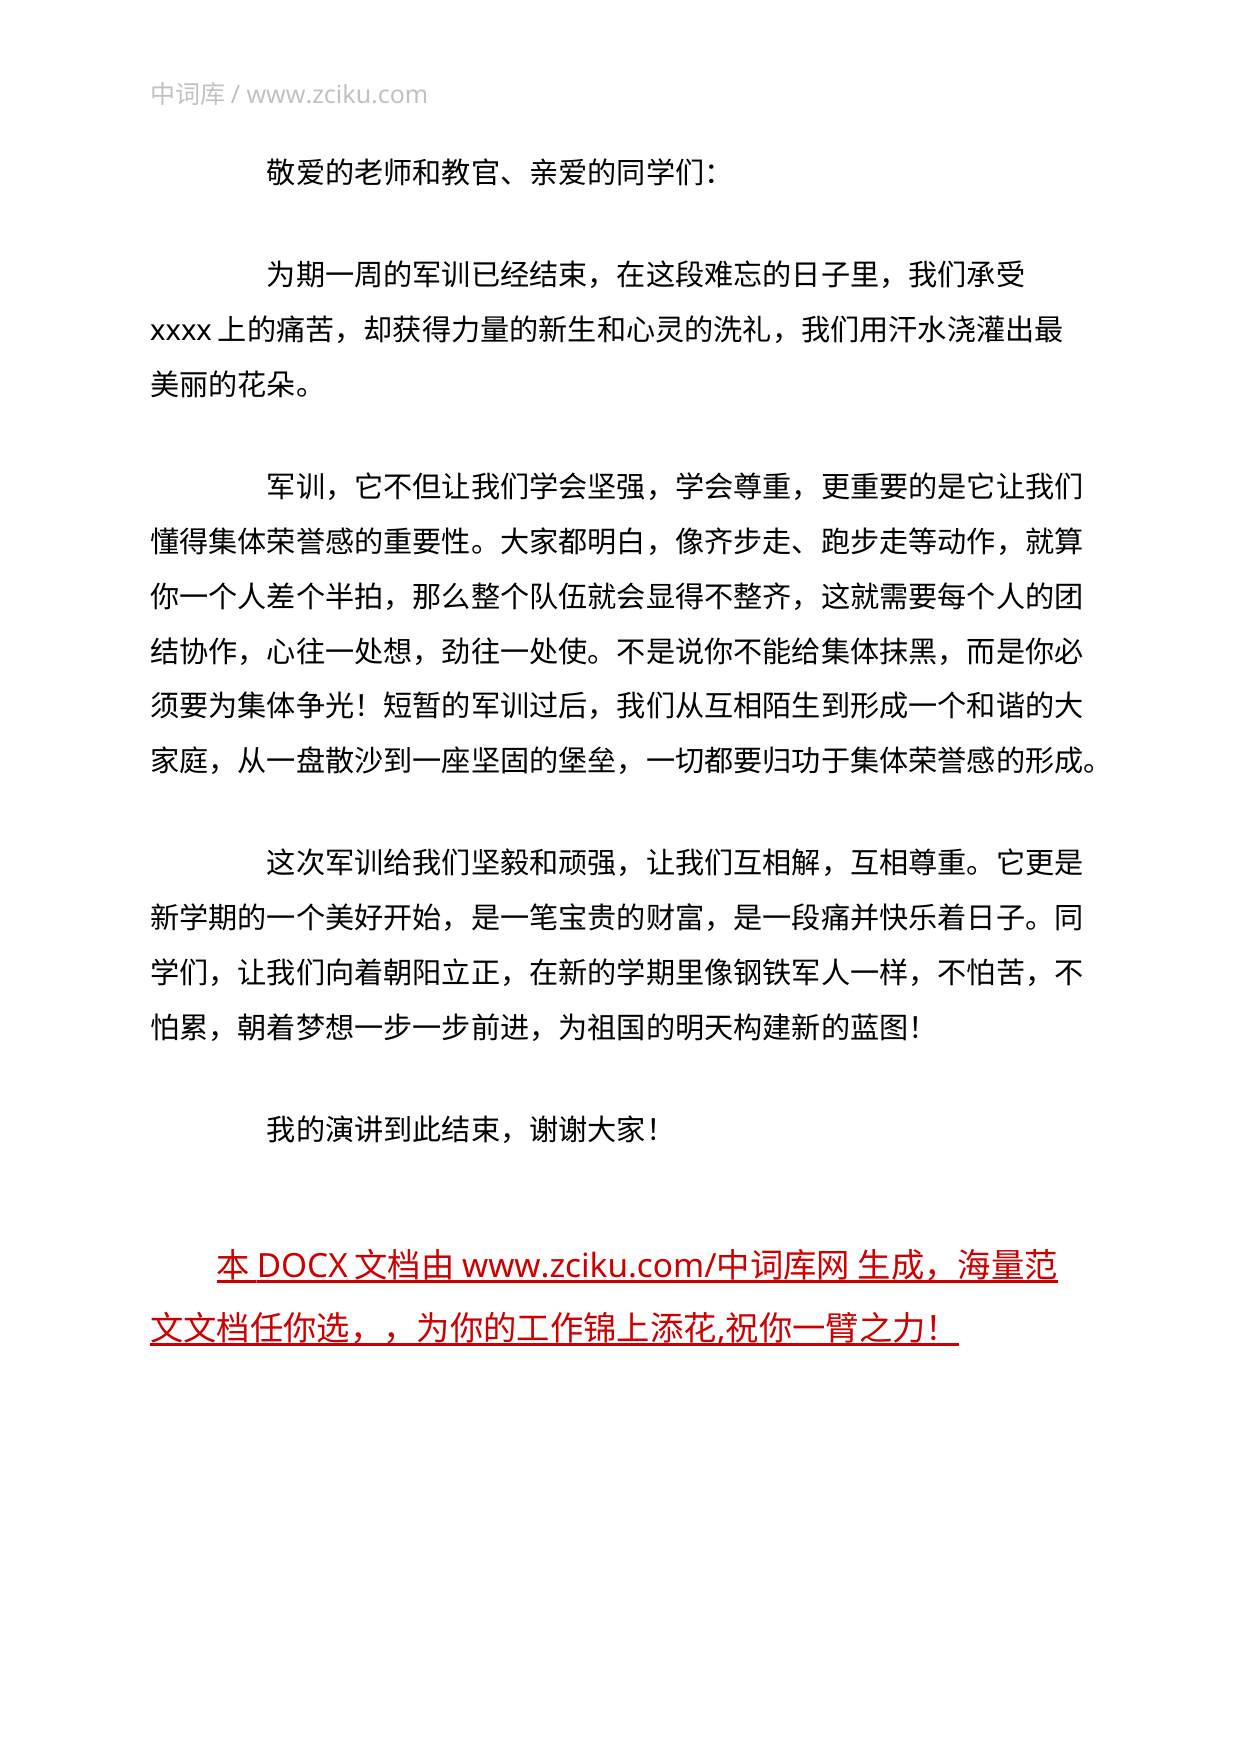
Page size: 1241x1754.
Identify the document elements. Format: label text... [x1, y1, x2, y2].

text 为期一周的军训已经结束，在这段难忘的日子里，我们承受xxxx上的痛苦，却获得力量的新生和心灵的洗礼，我们用汗水浇灌出最美丽的花朵。 [150, 252, 1090, 404]
text 我的演讲到此结束，谢谢大家！ [150, 1106, 1090, 1148]
text 本DOCX文档由 www.zciku.com/中词库网 生成，海量范文文档任你选，，为你的工作锦上添花,祝你一臂之力！ [150, 1239, 1090, 1350]
text 这次军训给我们坚毅和顽强，让我们互相解，互相尊重。它更是新学期的一个美好开始，是一笔宝贵的财富，是一段痛并快乐着日子。同学们，让我们向着朝阳立正，在新的学期里像钢铁军人一样，不怕苦，不怕累，朝着梦想一步一步前进，为祖国的明天构建新的蓝图！ [150, 840, 1090, 1047]
text 军训，它不但让我们学会坚强，学会尊重，更重要的是它让我们懂得集体荣誉感的重要性。大家都明白，像齐步走、跑步走等动作，就算你一个人差个半拍，那么整个队伍就会显得不整齐，这就需要每个人的团结协作，心往一处想，劲往一处使。不是说你不能给集体抹黑，而是你必须要为集体争光！短暂的军训过后，我们从互相陌生到形成一个和谐的大家庭，从一盘散沙到一座坚固的堡垒，一切都要归功于集体荣誉感的形成。 [150, 463, 1090, 780]
text 敬爱的老师和教官、亲爱的同学们： [150, 150, 1090, 192]
